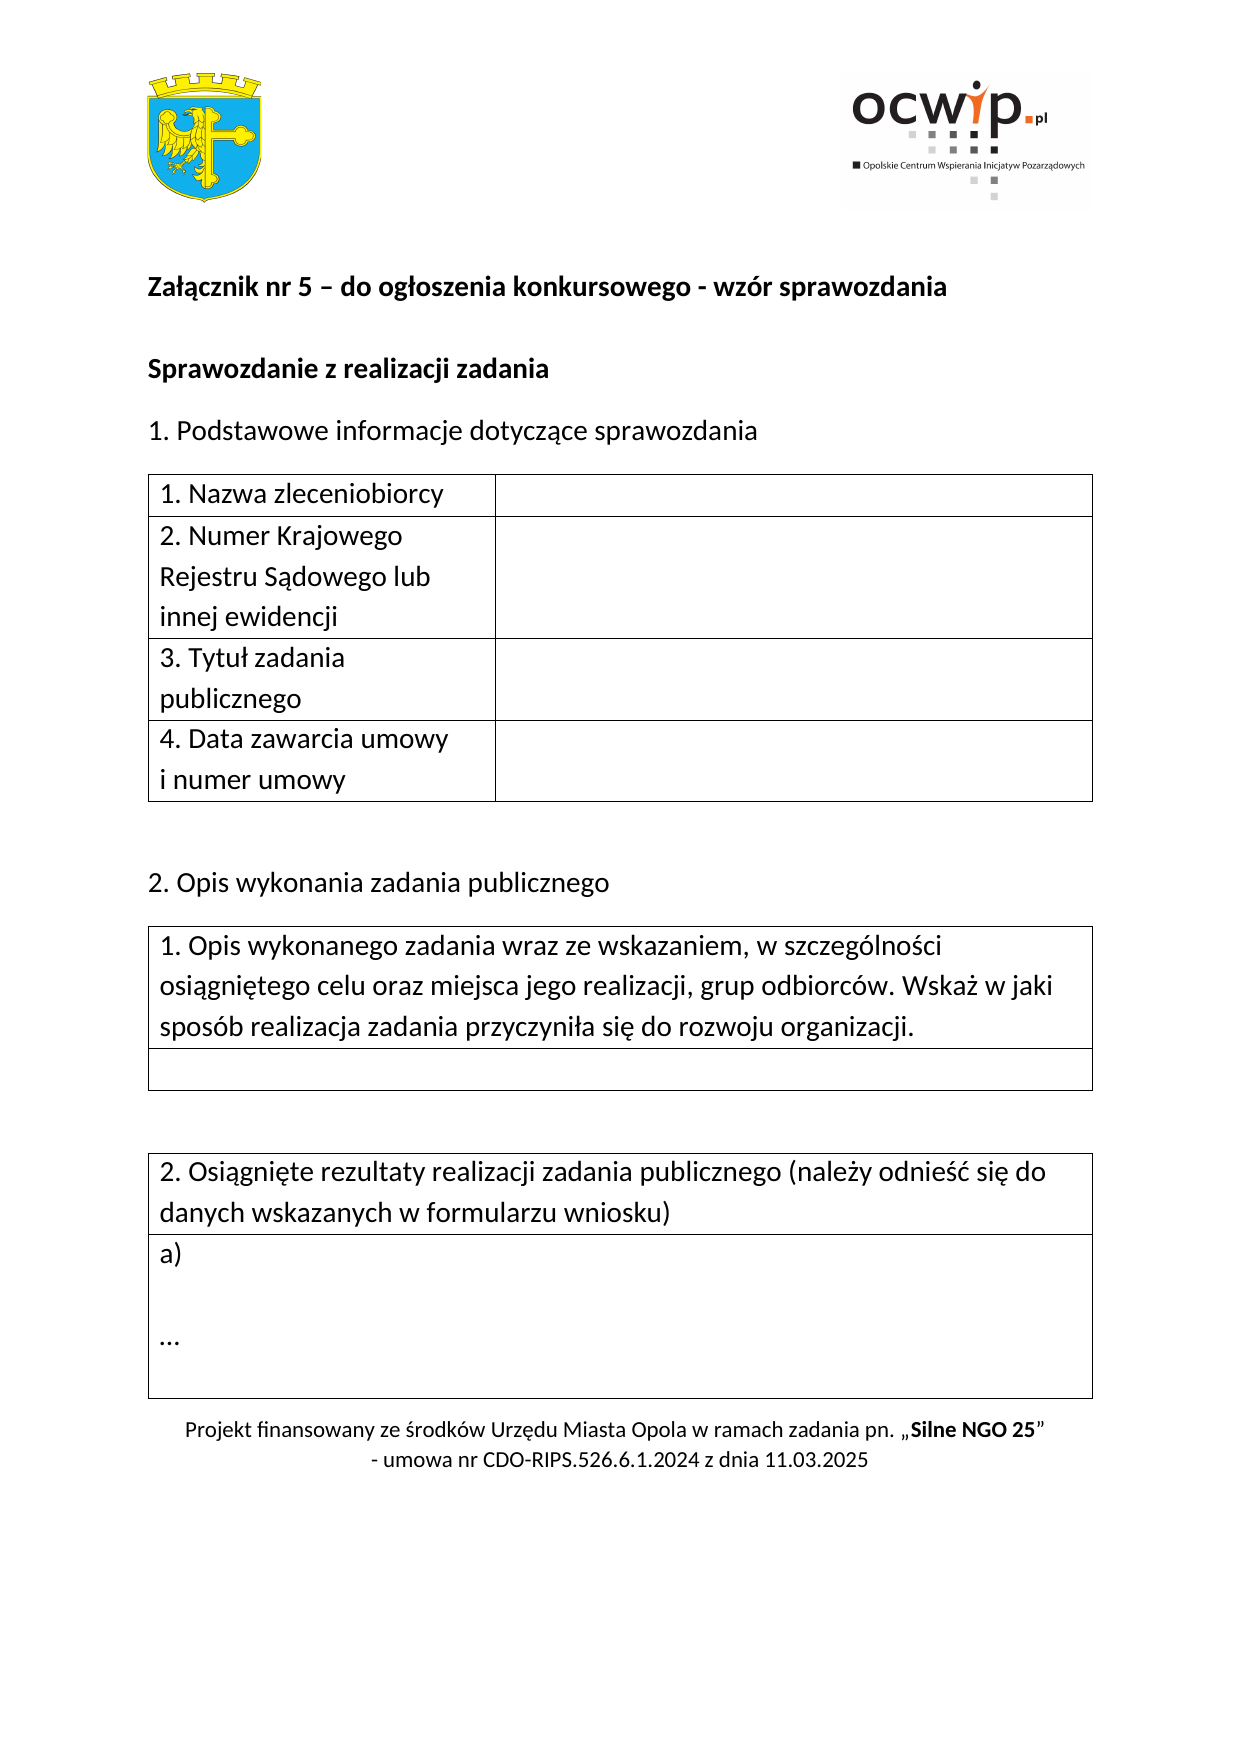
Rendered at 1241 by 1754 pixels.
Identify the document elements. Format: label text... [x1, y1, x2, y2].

table_header 1. Nazwa zleceniobiorcy [149, 475, 495, 516]
table_cell 2. Numer Krajowego Rejestru Sądowego lub innej ewidencji [149, 517, 495, 638]
picture [147, 73, 262, 203]
table_cell a) … [149, 1235, 1092, 1398]
table_cell 3. Tytuł zadania publicznego [149, 639, 495, 719]
picture [841, 72, 1093, 211]
table_header 1. Opis wykonanego zadania wraz ze wskazaniem, w szczególności osiągniętego celu oraz miejsca jego realizacji, grup odbiorców. Wskaż w jaki sposób realizacja zadania przyczyniła się do rozwoju organizacji. [149, 927, 1092, 1048]
table_cell [496, 639, 1092, 719]
table_cell [496, 517, 1092, 638]
table_header [496, 475, 1092, 516]
table_cell 4. Data zawarcia umowy i numer umowy [149, 721, 495, 801]
table_cell [149, 1049, 1092, 1089]
table_cell [496, 721, 1092, 801]
text 1. Podstawowe informacje dotyczące sprawozdania [148, 412, 1093, 448]
text 2. Opis wykonania zadania publicznego [148, 864, 1093, 899]
text Sprawozdanie z realizacji zadania [148, 350, 1093, 386]
table_header 2. Osiągnięte rezultaty realizacji zadania publicznego (należy odnieść się do danych wskazanych w formularzu wniosku) [149, 1154, 1092, 1234]
text Załącznik nr 5 – do ogłoszenia konkursowego - wzór sprawozdania [148, 268, 1093, 304]
